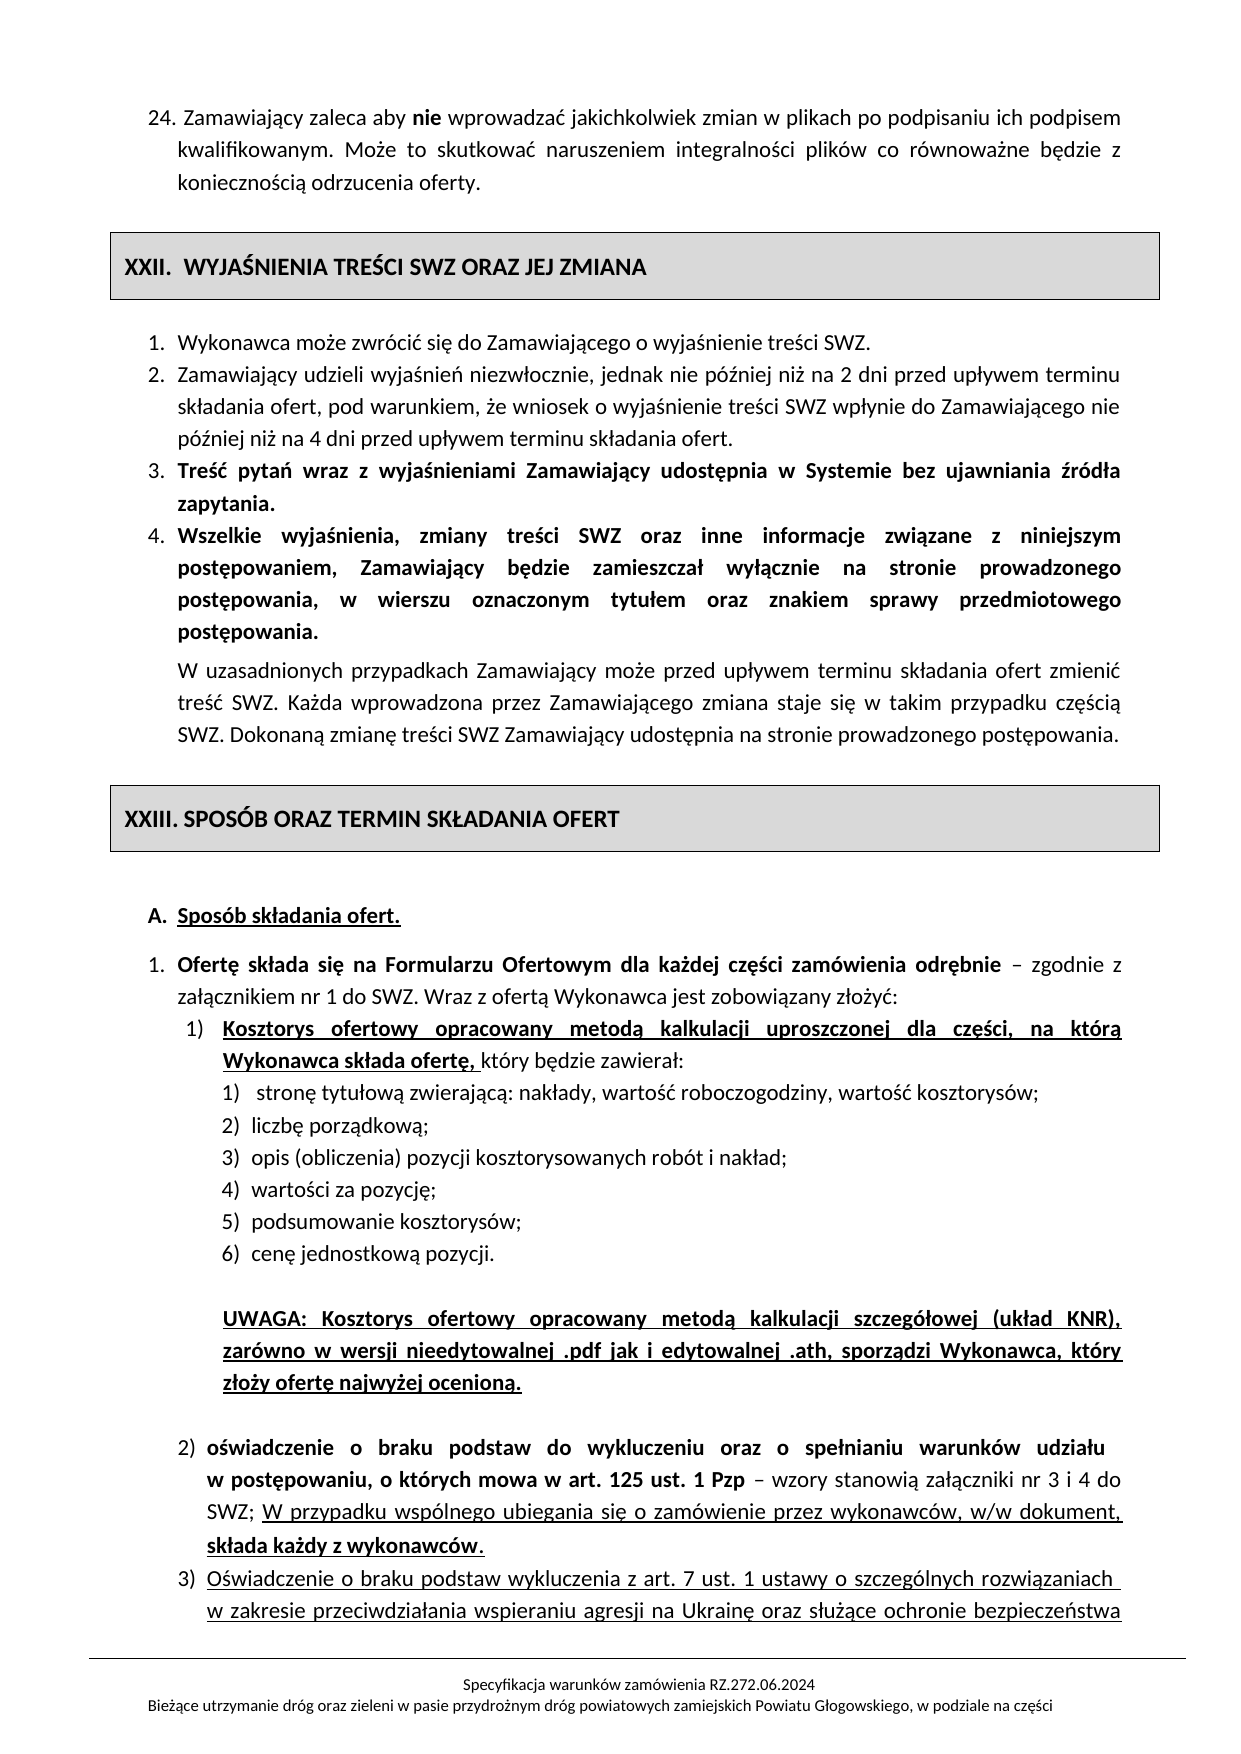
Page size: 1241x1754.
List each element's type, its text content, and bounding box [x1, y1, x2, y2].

text UWAGA: Kosztorys ofertowy opracowany metodą kalkulacji szczegółowej (układ KNR), zarówno w wersji nieedytowalnej .pdf jak i edytowalnej .ath, sporządzi Wykonawca, który złoży ofertę najwyżej ocenioną. [223, 1329, 1122, 1360]
list Zamawiający udzieli wyjaśnień niezwłocznie, jednak nie później niż na 2 dni przed upływem terminu składania ofert, pod warunkiem, że wniosek o wyjaśnienie treści SWZ wpłynie do Zamawiającego nie później niż na 4 dni przed upływem terminu składania ofert. [148, 360, 1122, 452]
list stronę tytułową zwierającą: nakłady, wartość roboczogodziny, wartość kosztorysów; [221, 1078, 1122, 1107]
list podsumowanie kosztorysów; [221, 1207, 1122, 1235]
list Sposób składania ofert. [148, 901, 1122, 929]
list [177, 1564, 1122, 1625]
list oświadczenie o braku podstaw do wykluczeniu oraz o spełnianiu warunków udziału w postępowaniu, o których mowa w art. 125 ust. 1 Pzp – wzory stanowią załączniki nr 3 i 4 do SWZ; W przypadku wspólnego ubiegania się o zamówienie przez wykonawców, w/w dokument, składa każdy z wykonawców. [177, 1433, 1122, 1560]
table_header WYJAŚNIENIA TREŚCI SWZ ORAZ JEJ ZMIANA [111, 233, 1159, 299]
text W uzasadnionych przypadkach Zamawiający może przed upływem terminu składania ofert zmienić treść SWZ. Każda wprowadzona przez Zamawiającego zmiana staje się w takim przypadku częścią SWZ. Dokonaną zmianę treści SWZ Zamawiający udostępnia na stronie prowadzonego postępowania. [177, 656, 1122, 748]
table_header SPOSÓB ORAZ TERMIN SKŁADANIA OFERT [111, 786, 1159, 851]
list Wykonawca może zwrócić się do Zamawiającego o wyjaśnienie treści SWZ. [148, 328, 1122, 356]
list Wszelkie wyjaśnienia, zmiany treści SWZ oraz inne informacje związane z niniejszym postępowaniem, Zamawiający będzie zamieszczał wyłącznie na stronie prowadzonego postępowania, w wierszu oznaczonym tytułem oraz znakiem sprawy przedmiotowego postępowania. [148, 521, 1122, 646]
list Ofertę składa się na Formularzu Ofertowym dla każdej części zamówienia odrębnie – zgodnie z załącznikiem nr 1 do SWZ. Wraz z ofertą Wykonawca jest zobowiązany złożyć: [148, 950, 1122, 1010]
list opis (obliczenia) pozycji kosztorysowanych robót i nakład; [221, 1143, 1122, 1171]
list liczbę porządkową; [221, 1111, 1122, 1139]
list Kosztorys ofertowy opracowany metodą kalkulacji uproszczonej dla części, na którą Wykonawca składa ofertę, który będzie zawierał: [185, 1014, 1122, 1074]
list cenę jednostkową pozycji. [221, 1239, 1122, 1267]
text UWAGA: Kosztorys ofertowy opracowany metodą kalkulacji szczegółowej (układ KNR), zarówno w wersji nieedytowalnej .pdf jak i edytowalnej .ath, sporządzi Wykonawca, który złoży ofertę najwyżej ocenioną. [223, 1362, 1122, 1396]
list wartości za pozycję; [221, 1175, 1122, 1203]
list Zamawiający zaleca aby nie wprowadzać jakichkolwiek zmian w plikach po podpisaniu ich podpisem kwalifikowanym. Może to skutkować naruszeniem integralności plików co równoważne będzie z koniecznością odrzucenia oferty. [148, 103, 1122, 196]
list Treść pytań wraz z wyjaśnieniami Zamawiający udostępnia w Systemie bez ujawniania źródła zapytania. [148, 457, 1122, 517]
text UWAGA: Kosztorys ofertowy opracowany metodą kalkulacji szczegółowej (układ KNR), zarówno w wersji nieedytowalnej .pdf jak i edytowalnej .ath, sporządzi Wykonawca, który złoży ofertę najwyżej ocenioną. [223, 1304, 1122, 1328]
